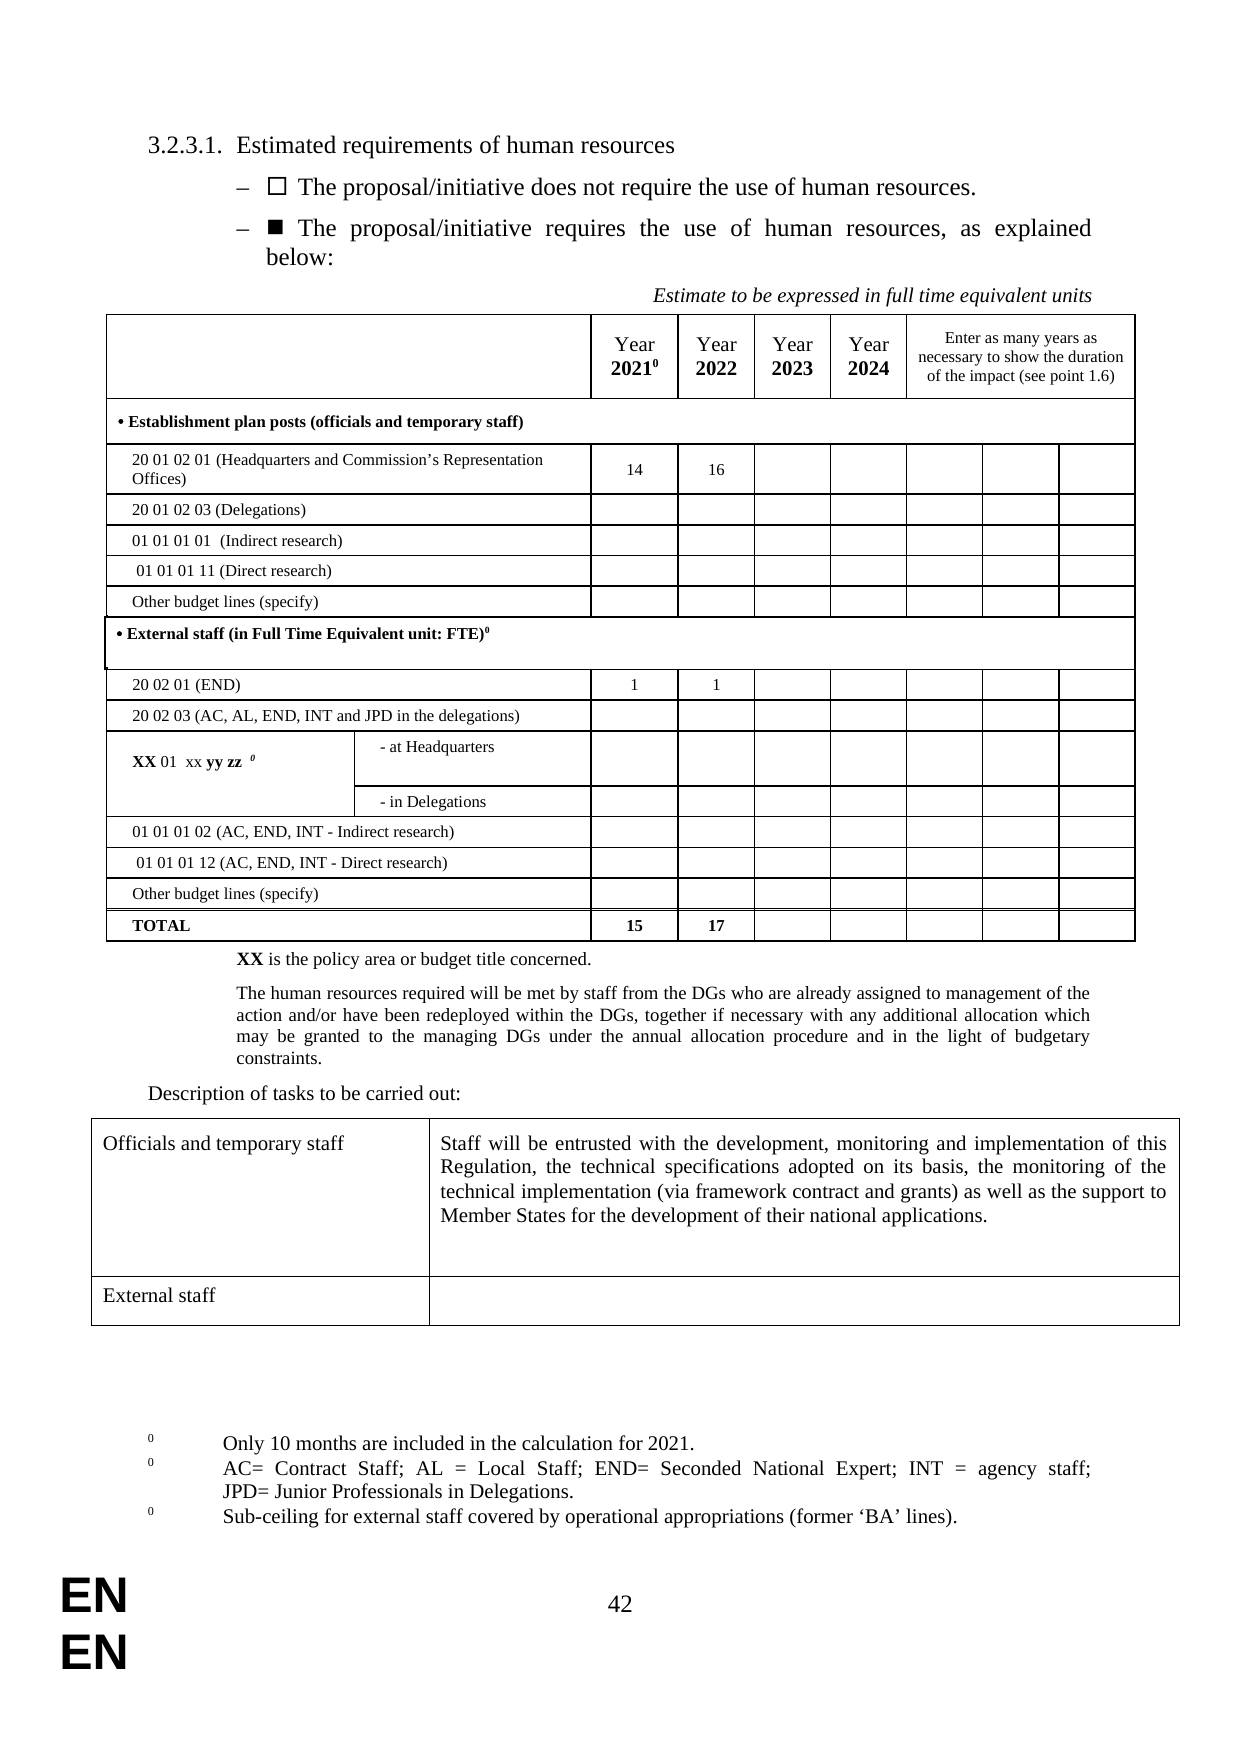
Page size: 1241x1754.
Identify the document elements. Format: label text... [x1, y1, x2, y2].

table_cell [1060, 817, 1134, 846]
list The proposal/initiative does not require the use of human resources. [236, 172, 1092, 201]
table_cell [1060, 911, 1134, 940]
table_cell [755, 787, 830, 816]
table_cell [592, 701, 677, 730]
table_cell Other budget lines (specify) [107, 587, 590, 616]
table_cell [679, 848, 754, 877]
table_cell [430, 1277, 1179, 1325]
table_cell 1 [592, 670, 677, 699]
table_header Staff will be entrusted with the development, monitoring and implementation of this Regulation, the technical specifications adopted on its basis, the monitoring of the technical implementation (via framework contract and grants) as well as the support to Member States for the development of their national applications. [430, 1119, 1179, 1276]
table_cell 14 [592, 445, 677, 493]
table_header [107, 315, 590, 397]
table_cell TOTAL [107, 911, 590, 940]
table_cell [831, 670, 906, 699]
table_cell [679, 701, 754, 730]
table_cell 20 01 02 03 (Delegations) [107, 495, 590, 524]
table_cell [1060, 556, 1134, 585]
table_cell [679, 817, 754, 846]
table_cell [907, 587, 982, 616]
table_cell [907, 701, 982, 730]
table_cell [907, 911, 982, 940]
table_cell [755, 587, 830, 616]
table_cell [907, 495, 982, 524]
table_cell [679, 556, 754, 585]
table_cell [831, 787, 906, 816]
table_cell [983, 848, 1058, 877]
table_cell [592, 817, 677, 846]
table_cell [831, 879, 906, 908]
table_header Year 2022 [679, 315, 754, 397]
table_cell [592, 556, 677, 585]
table_cell [907, 445, 982, 493]
table_cell [983, 911, 1058, 940]
table_cell [755, 817, 830, 846]
table_cell [1060, 526, 1134, 555]
table_cell [755, 670, 830, 699]
text Estimate to be expressed in full time equivalent units [148, 283, 1092, 307]
table_cell 01 01 01 12 (AC, END, INT - Direct research) [107, 848, 590, 877]
table_cell Other budget lines (specify) [107, 879, 590, 908]
table_cell [679, 879, 754, 908]
table_header Year 2021 [592, 315, 677, 397]
table_cell [831, 526, 906, 555]
table_header Year 2023 [755, 315, 830, 397]
table_cell - at Headquarters [355, 732, 590, 785]
table_cell [1060, 670, 1134, 699]
table_cell [907, 556, 982, 585]
table_cell [831, 556, 906, 585]
table_cell [831, 911, 906, 940]
table_cell External staff [92, 1277, 429, 1325]
table_cell 01 01 01 01 (Indirect research) [107, 526, 590, 555]
table_header Year 2024 [831, 315, 906, 397]
table_cell [831, 445, 906, 493]
table_cell 17 [679, 911, 754, 940]
table_cell [983, 526, 1058, 555]
table_cell External staff (in Full Time Equivalent unit: FTE) [106, 618, 1134, 669]
table_cell 20 01 02 01 (Headquarters and Commission’s Representation Offices) [107, 445, 590, 493]
table_cell [983, 701, 1058, 730]
table_cell 20 02 01 (END) [107, 670, 590, 699]
table_cell [907, 670, 982, 699]
table_cell [755, 848, 830, 877]
table_cell [755, 911, 830, 940]
table_cell [679, 587, 754, 616]
table_cell [1060, 848, 1134, 877]
table_cell XX 01 xx yy zz [107, 732, 354, 816]
table_cell [983, 587, 1058, 616]
table_cell [679, 787, 754, 816]
table_cell [983, 445, 1058, 493]
table_cell 20 02 03 (AC, AL, END, INT and JPD in the delegations) [107, 701, 590, 730]
table_cell 15 [592, 911, 677, 940]
table_cell [1060, 587, 1134, 616]
table_header Enter as many years as necessary to show the duration of the impact (see point 1.6) [907, 315, 1134, 397]
table_cell [1060, 495, 1134, 524]
table_cell [983, 495, 1058, 524]
table_cell [907, 732, 982, 785]
text XX is the policy area or budget title concerned. [236, 948, 1092, 969]
table_cell Establishment plan posts (officials and temporary staff) [107, 399, 1134, 443]
table_cell [755, 879, 830, 908]
list The proposal/initiative requires the use of human resources, as explained below: [236, 213, 1092, 271]
table_cell [679, 526, 754, 555]
table_cell [831, 732, 906, 785]
table_cell [907, 879, 982, 908]
table_cell [831, 495, 906, 524]
table_cell [831, 848, 906, 877]
table_cell [592, 495, 677, 524]
table_cell [592, 848, 677, 877]
subtitle 3.2.3.1. Estimated requirements of human resources [148, 131, 1092, 159]
text The human resources required will be met by staff from the DGs who are already assigned to management of the action and/or have been redeployed within the DGs, together if necessary with any additional allocation which may be granted to the managing DGs under the annual allocation procedure and in the light of budgetary constraints. [236, 982, 1092, 1068]
table_cell [1060, 445, 1134, 493]
table_cell [907, 848, 982, 877]
text Description of tasks to be carried out: [148, 1081, 1092, 1105]
table_cell 16 [679, 445, 754, 493]
table_cell [592, 787, 677, 816]
table_cell [831, 701, 906, 730]
table_cell [907, 817, 982, 846]
table_cell [1060, 787, 1134, 816]
table_cell [907, 526, 982, 555]
table_cell [1060, 879, 1134, 908]
table_cell [755, 732, 830, 785]
table_cell [592, 526, 677, 555]
table_cell [592, 732, 677, 785]
table_cell [755, 495, 830, 524]
table_cell [831, 817, 906, 846]
table_cell [592, 879, 677, 908]
table_cell [592, 587, 677, 616]
table_cell [831, 587, 906, 616]
table_cell [983, 732, 1058, 785]
table_cell [983, 879, 1058, 908]
table_cell 01 01 01 02 (AC, END, INT - Indirect research) [107, 817, 590, 846]
table_cell [983, 787, 1058, 816]
table_cell 01 01 01 11 (Direct research) [107, 556, 590, 585]
table_cell - in Delegations [355, 787, 590, 816]
table_cell [755, 526, 830, 555]
table_cell [1060, 732, 1134, 785]
table_header Officials and temporary staff [92, 1119, 429, 1276]
table_cell [983, 670, 1058, 699]
table_cell [755, 445, 830, 493]
table_cell 1 [679, 670, 754, 699]
table_cell [907, 787, 982, 816]
table_cell [983, 556, 1058, 585]
table_cell [983, 817, 1058, 846]
table_cell [755, 556, 830, 585]
table_cell [679, 732, 754, 785]
table_cell [679, 495, 754, 524]
table_cell [1060, 701, 1134, 730]
table_cell [755, 701, 830, 730]
